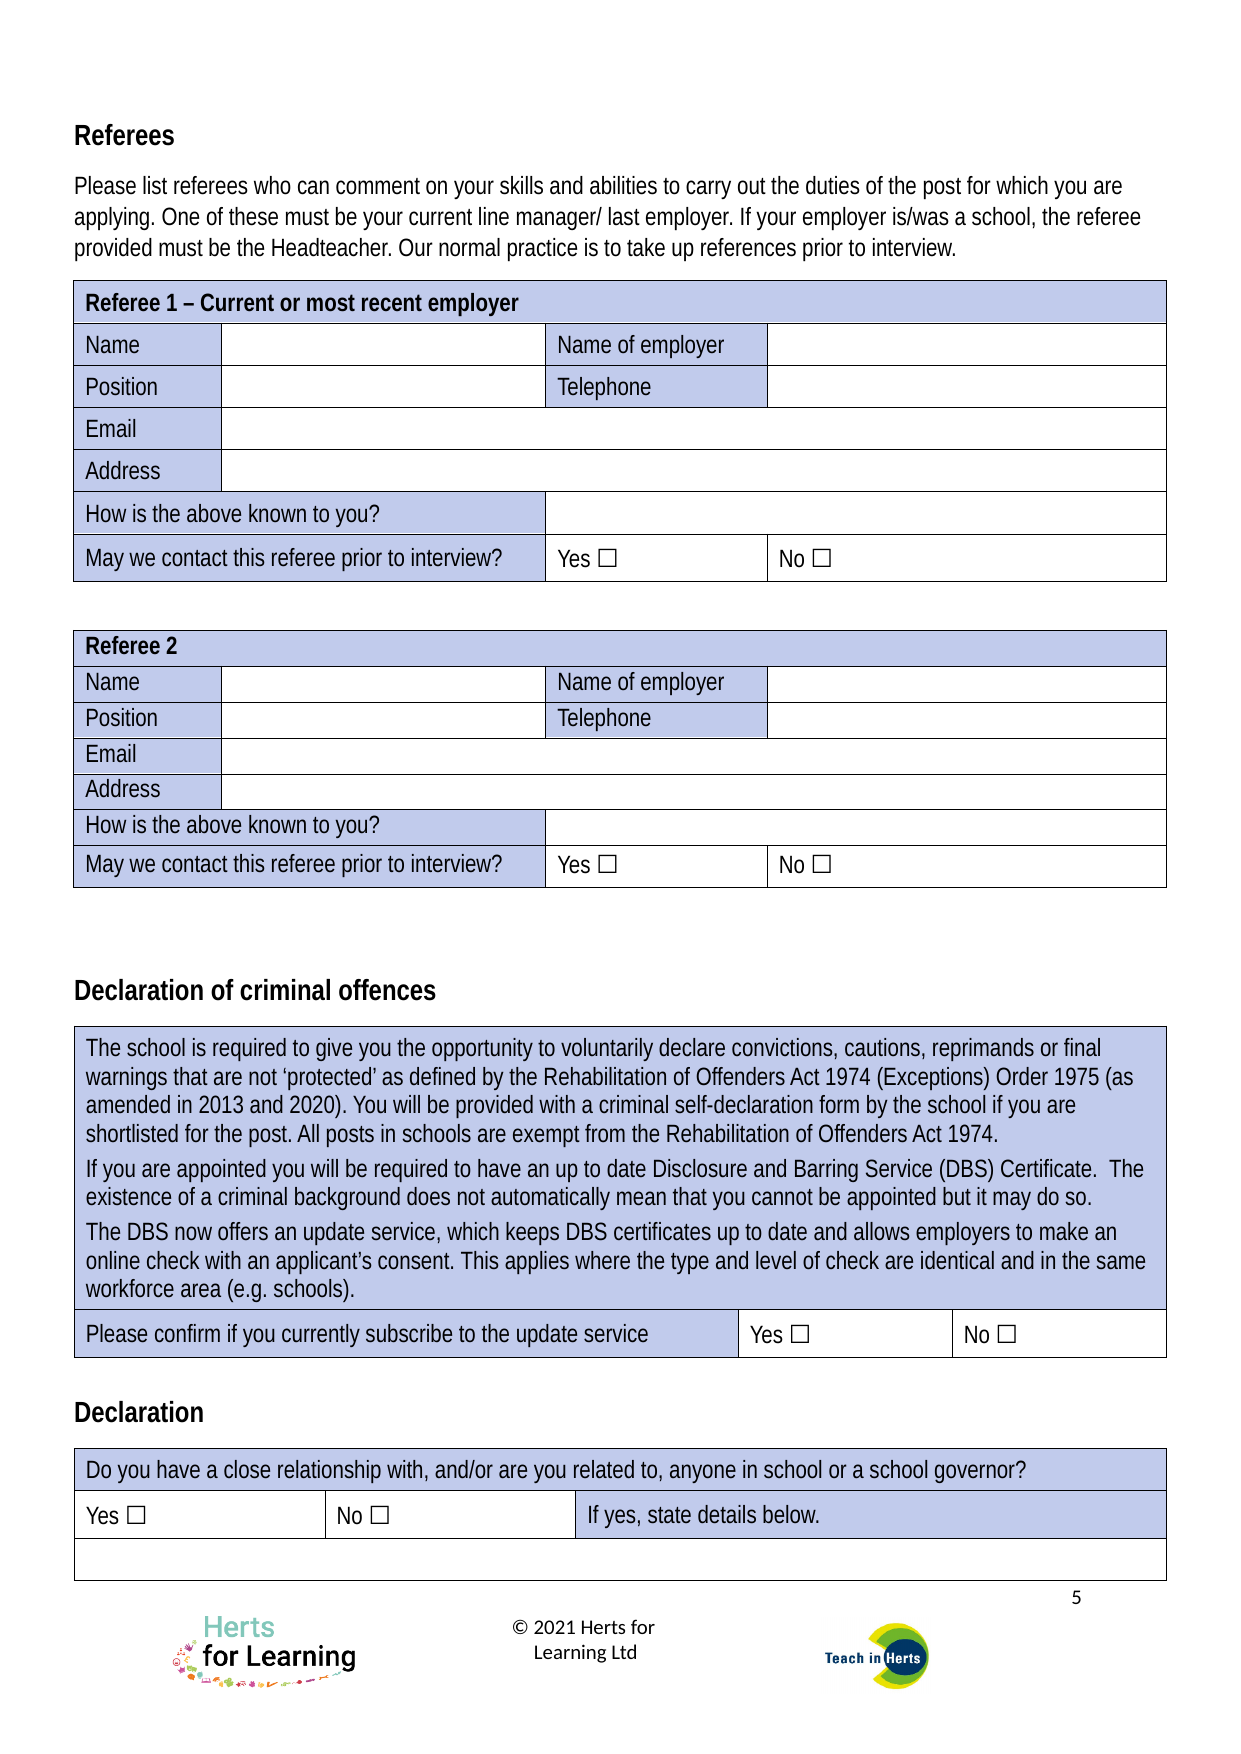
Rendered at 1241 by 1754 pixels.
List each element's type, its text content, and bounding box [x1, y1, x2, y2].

table_header Referee 1 – Current or most recent employer [74, 281, 1166, 322]
picture [166, 1613, 357, 1689]
table_cell Yes [75, 1491, 325, 1538]
table_cell [75, 1539, 1166, 1580]
table_cell [222, 667, 545, 702]
table_cell Name of employer [546, 324, 767, 365]
table_cell Telephone [546, 703, 767, 737]
table_cell Name of employer [546, 667, 767, 702]
table_cell [222, 450, 1166, 491]
table_cell [546, 492, 1166, 533]
table_cell Yes [739, 1310, 952, 1357]
picture [819, 1617, 932, 1693]
table_cell No [326, 1491, 575, 1538]
table_cell If yes, state details below. [576, 1491, 1166, 1538]
text Please list referees who can comment on your skills and abilities to carry out the duties of the post for which you are applying. One of these must be your current line manager/ last employer. If your employer is/was a school, the referee provided must be the Headteacher. Our normal practice is to take up references prior to interview. [74, 171, 1196, 261]
subtitle Referees [74, 118, 1196, 152]
table_cell May we contact this referee prior to interview? [74, 535, 545, 581]
table_cell [222, 324, 545, 365]
table_cell [768, 667, 1166, 702]
table_cell [768, 703, 1166, 737]
table_cell Position [74, 366, 221, 407]
table_cell Telephone [546, 366, 767, 407]
subtitle Declaration [74, 1396, 1196, 1429]
table_header Referee 2 [74, 631, 1166, 666]
table_cell Name [74, 667, 221, 702]
table_cell Yes [546, 846, 767, 887]
table_cell [768, 366, 1166, 407]
table_cell Address [74, 775, 221, 809]
table_cell No [953, 1310, 1166, 1357]
table_cell No [768, 846, 1166, 887]
table_cell [546, 810, 1166, 845]
table_cell How is the above known to you? [74, 492, 545, 533]
table_cell Name [74, 324, 221, 365]
table_cell How is the above known to you? [74, 810, 545, 845]
table_cell No [768, 535, 1166, 581]
table_cell [222, 703, 545, 737]
table_cell [222, 408, 1166, 449]
table_cell Position [74, 703, 221, 737]
table_cell Email [74, 739, 221, 773]
table_header Do you have a close relationship with, and/or are you related to, anyone in school or a school governor? [75, 1449, 1166, 1490]
table_cell [222, 775, 1166, 809]
table_cell May we contact this referee prior to interview? [74, 846, 545, 887]
text Declaration of criminal offences [74, 973, 1181, 1006]
table_cell [768, 324, 1166, 365]
table_header The school is required to give you the opportunity to voluntarily declare convictions, cautions, reprimands or final warnings that are not ‘protected’ as defined by the Rehabilitation of Offenders Act 1974 (Exceptions) Order 1975 (as amended in 2013 and 2020). You will be provided with a criminal self-declaration form by the school if you are shortlisted for the post. All posts in schools are exempt from the Rehabilitation of Offenders Act 1974. If you are appointed you will be required to have an up to date Disclosure and Barring Service (DBS) Certificate. The existence of a criminal background does not automatically mean that you cannot be appointed but it may do so. The DBS now offers an update service, which keeps DBS certificates up to date and allows employers to make an online check with an applicant’s consent. This applies where the type and level of check are identical and in the same workforce area (e.g. schools). [75, 1027, 1166, 1309]
table_cell Please confirm if you currently subscribe to the update service [75, 1310, 738, 1357]
table_cell Address [74, 450, 221, 491]
table_cell [222, 366, 545, 407]
table_cell Yes [546, 535, 767, 581]
table_cell [222, 739, 1166, 773]
table_cell Email [74, 408, 221, 449]
